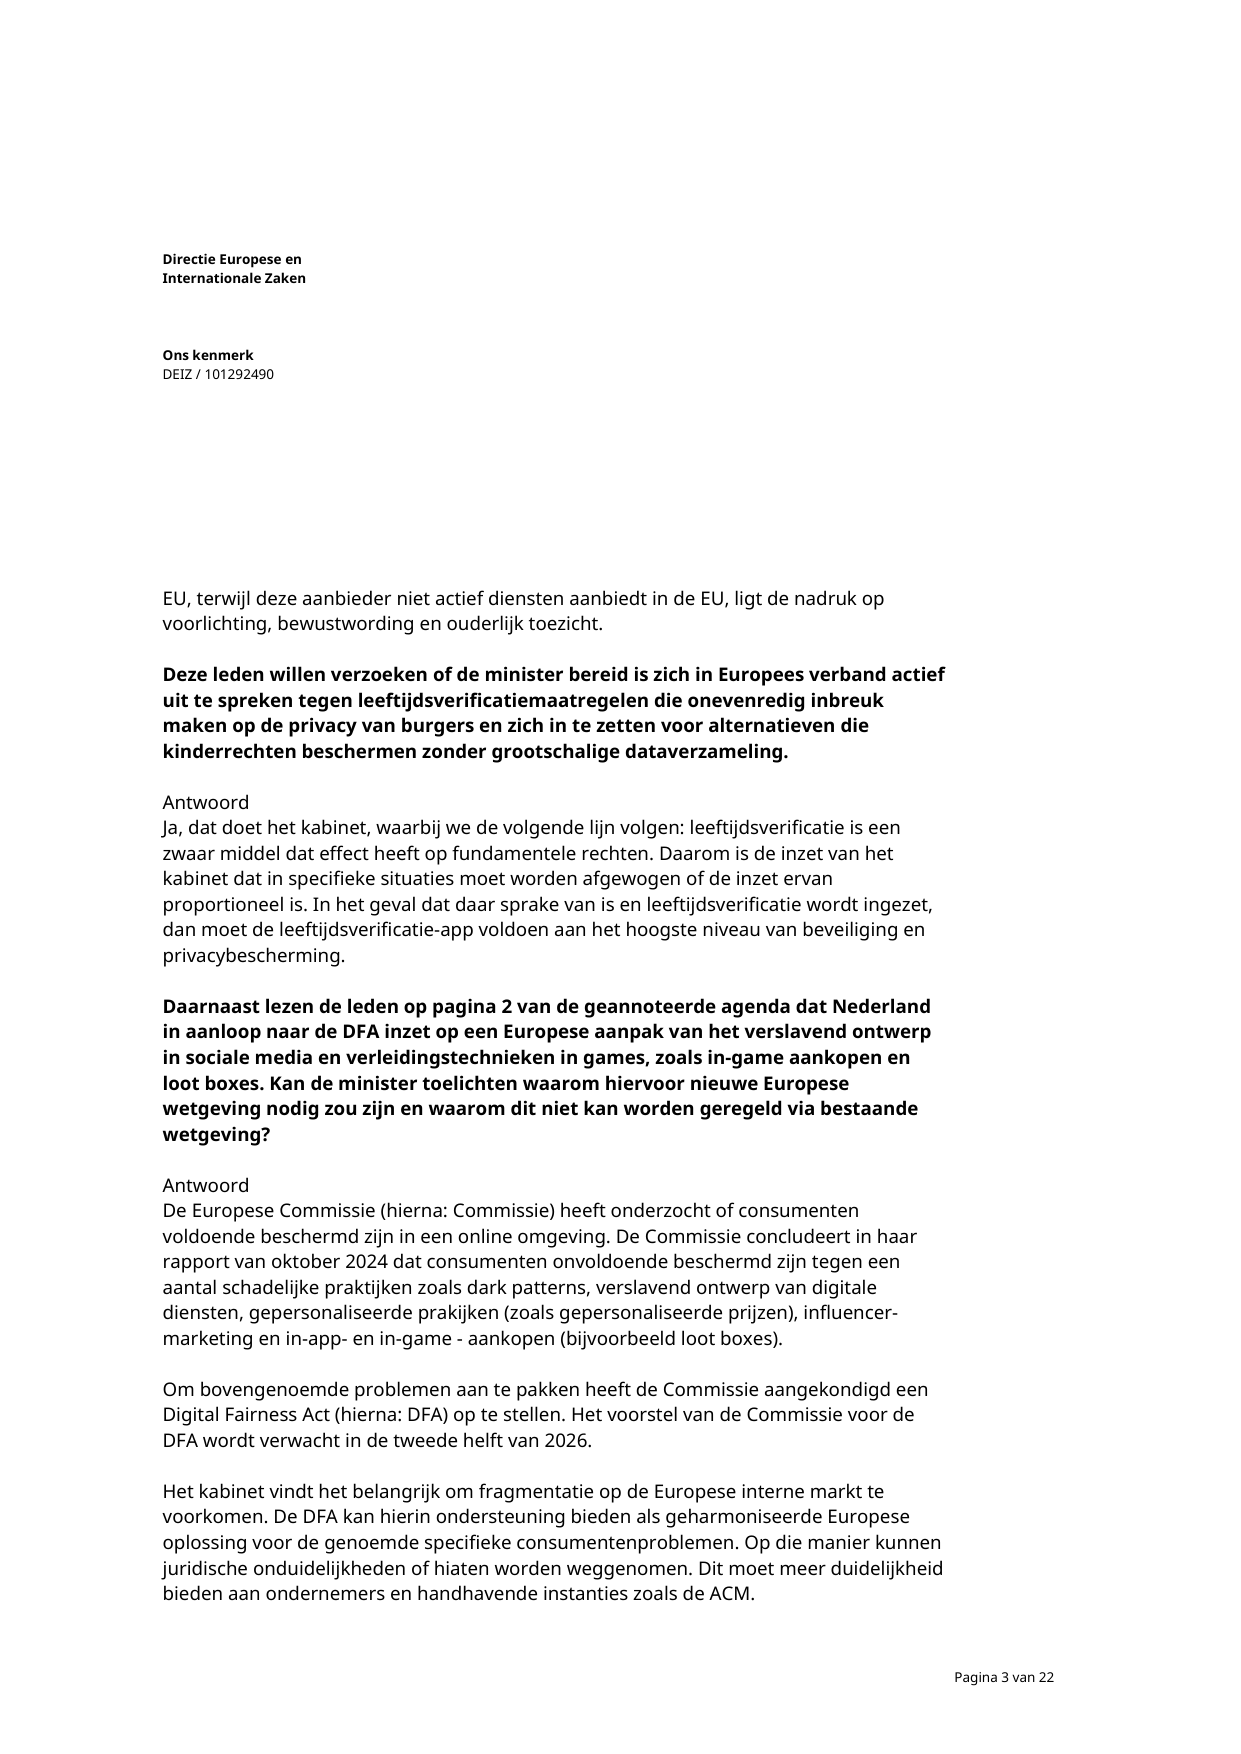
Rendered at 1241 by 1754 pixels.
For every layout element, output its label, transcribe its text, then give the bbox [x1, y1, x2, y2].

text De Europese Commissie (hierna: Commissie) heeft onderzocht of consumenten voldoende beschermd zijn in een online omgeving. De Commissie concludeert in haar rapport van oktober 2024 dat consumenten onvoldoende beschermd zijn tegen een aantal schadelijke praktijken zoals dark patterns, verslavend ontwerp van digitale diensten, gepersonaliseerde prakijken (zoals gepersonaliseerde prijzen), influencer-marketing en in-app- en in-game - aankopen (bijvoorbeeld loot boxes). Om bovengenoemde problemen aan te pakken heeft de Commissie aangekondigd een Digital Fairness Act (hierna: DFA) op te stellen. Het voorstel van de Commissie voor de DFA wordt verwacht in de tweede helft van 2026. Het kabinet vindt het belangrijk om fragmentatie op de Europese interne markt te voorkomen. De DFA kan hierin ondersteuning bieden als geharmoniseerde Europese oplossing voor de genoemde specifieke consumentenproblemen. Op die manier kunnen juridische onduidelijkheden of hiaten worden weggenomen. Dit moet meer duidelijkheid bieden aan ondernemers en handhavende instanties zoals de ACM. Ten aanzien van verslavende algoritmen en ontwerptechnieken geldt dat dit (deels) onder het bereik valt van de huidige Europese wetgeving (zowel onder de Digital Services Act als onder de consumentenwetgeving), maar de reikwijdte en effectiviteit van dit juridisch kader zijn onzeker. Daarom wordt, mede op basis van de moties Kathmann/Ceder en Kathmann ingezet op een eenduidige aanpak van verslavende algoritmen en ontwerptechnieken via het voorstel voor een DFA. De huidige regelgeving rondom handelspraktijken in games is niet altijd duidelijk en bevat geen specifiek verbod voor bepaalde manipulatieve handelspraktijken, zoals loot boxes. Daarom wordt, mede op basis van de motie Bontenbal (CDA) , gepleit voor een verbod op loot boxes. [162, 1197, 947, 1631]
text Ja, dat doet het kabinet, waarbij we de volgende lijn volgen: leeftijdsverificatie is een zwaar middel dat effect heeft op fundamentele rechten. Daarom is de inzet van het kabinet dat in specifieke situaties moet worden afgewogen of de inzet ervan proportioneel is. In het geval dat daar sprake van is en leeftijdsverificatie wordt ingezet, dan moet de leeftijdsverificatie-app voldoen aan het hoogste niveau van beveiliging en privacybescherming. [162, 815, 947, 968]
text Antwoord [162, 789, 947, 815]
text Deze leden willen verzoeken of de minister bereid is zich in Europees verband actief uit te spreken tegen leeftijdsverificatiemaatregelen die onevenredig inbreuk maken op de privacy van burgers en zich in te zetten voor alternatieven die kinderrechten beschermen zonder grootschalige dataverzameling. [162, 662, 947, 764]
text Daarnaast lezen de leden op pagina 2 van de geannoteerde agenda dat Nederland in aanloop naar de DFA inzet op een Europese aanpak van het verslavend ontwerp in sociale media en verleidingstechnieken in games, zoals in-game aankopen en loot boxes. Kan de minister toelichten waarom hiervoor nieuwe Europese wetgeving nodig zou zijn en waarom dit niet kan worden geregeld via bestaande wetgeving? [162, 993, 947, 1146]
text Binnen de EU bestaat reeds een uitgebreid toezichtskader. Websites en platforms die zich op Europese gebruikers richten, zijn verplicht passende maatregelen te nemen op grond van deze Europese verordeningen, ongeacht de geografische locatie van de aanbieder. Grote internationale aanbieders vallen daarmee onder toezicht van de EU en nationale autoriteiten. Als een dienst gevestigd buiten de EU wordt benaderd vanuit de EU, terwijl deze aanbieder niet actief diensten aanbiedt in de EU, ligt de nadruk op voorlichting, bewustwording en ouderlijk toezicht. [162, 585, 947, 636]
text Antwoord [162, 1172, 947, 1197]
